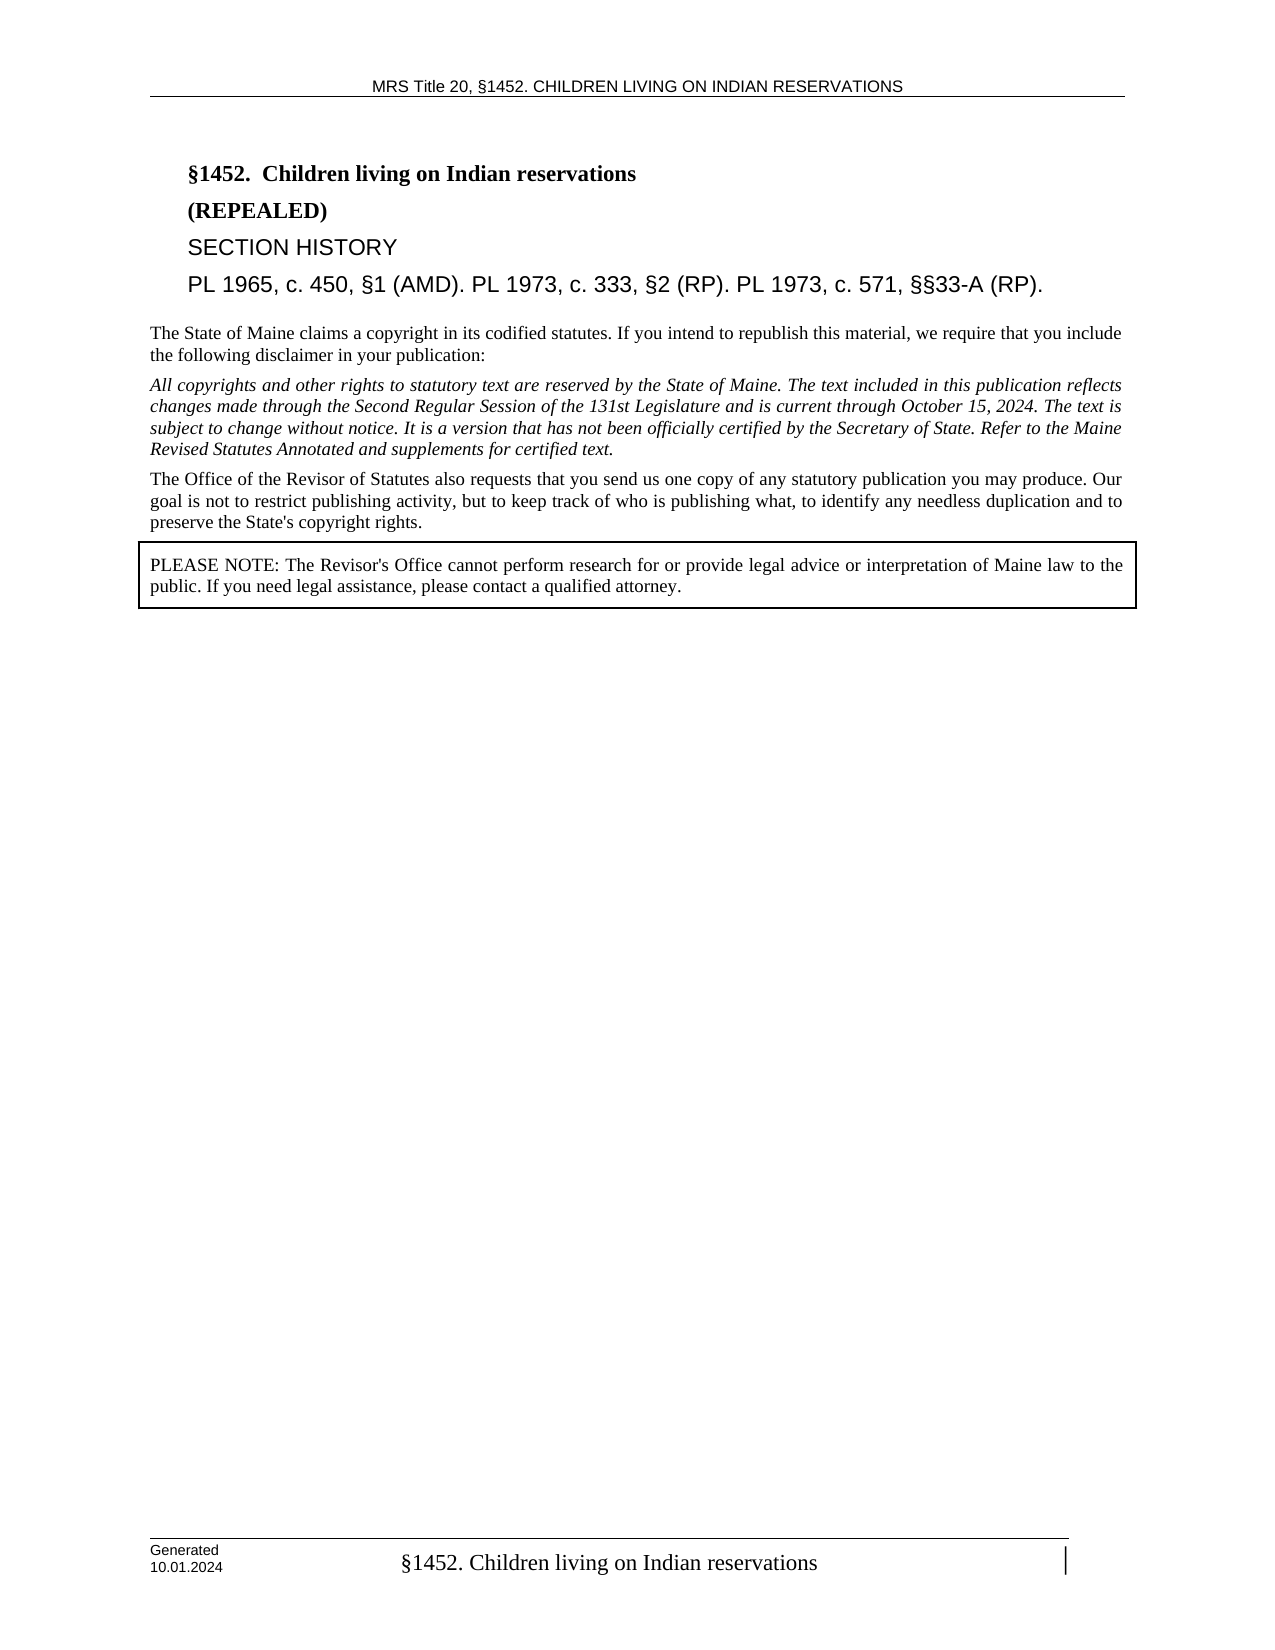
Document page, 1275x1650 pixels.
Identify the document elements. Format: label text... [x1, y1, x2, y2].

text The Office of the Revisor of Statutes also requests that you send us one copy of any statutory publication you may produce. Our goal is not to restrict publishing activity, but to keep track of who is publishing what, to identify any needless duplication and to preserve the State's copyright rights. [150, 468, 1125, 533]
text SECTION HISTORY [187, 234, 1125, 260]
text PLEASE NOTE: The Revisor's Office cannot perform research for or provide legal advice or interpretation of Maine law to the public. If you need legal assistance, please contact a qualified attorney. [140, 543, 1135, 607]
text All copyrights and other rights to statutory text are reserved by the State of Maine. The text included in this publication reflects changes made through the Second Regular Session of the 131st Legislature and is current through October 15, 2024 . The text is subject to change without notice. It is a version that has not been officially certified by the Secretary of State. Refer to the Maine Revised Statutes Annotated and supplements for certified text. [150, 373, 1125, 460]
text PL 1965, c. 450, §1 (AMD). PL 1973, c. 333, §2 (RP). PL 1973, c. 571, §§33-A (RP). [187, 271, 1125, 297]
text (REPEALED) [187, 197, 1125, 223]
text §1452. Children living on Indian reservations [187, 160, 1125, 187]
text The State of Maine claims a copyright in its codified statutes. If you intend to republish this material, we require that you include the following disclaimer in your publication: [150, 322, 1125, 365]
